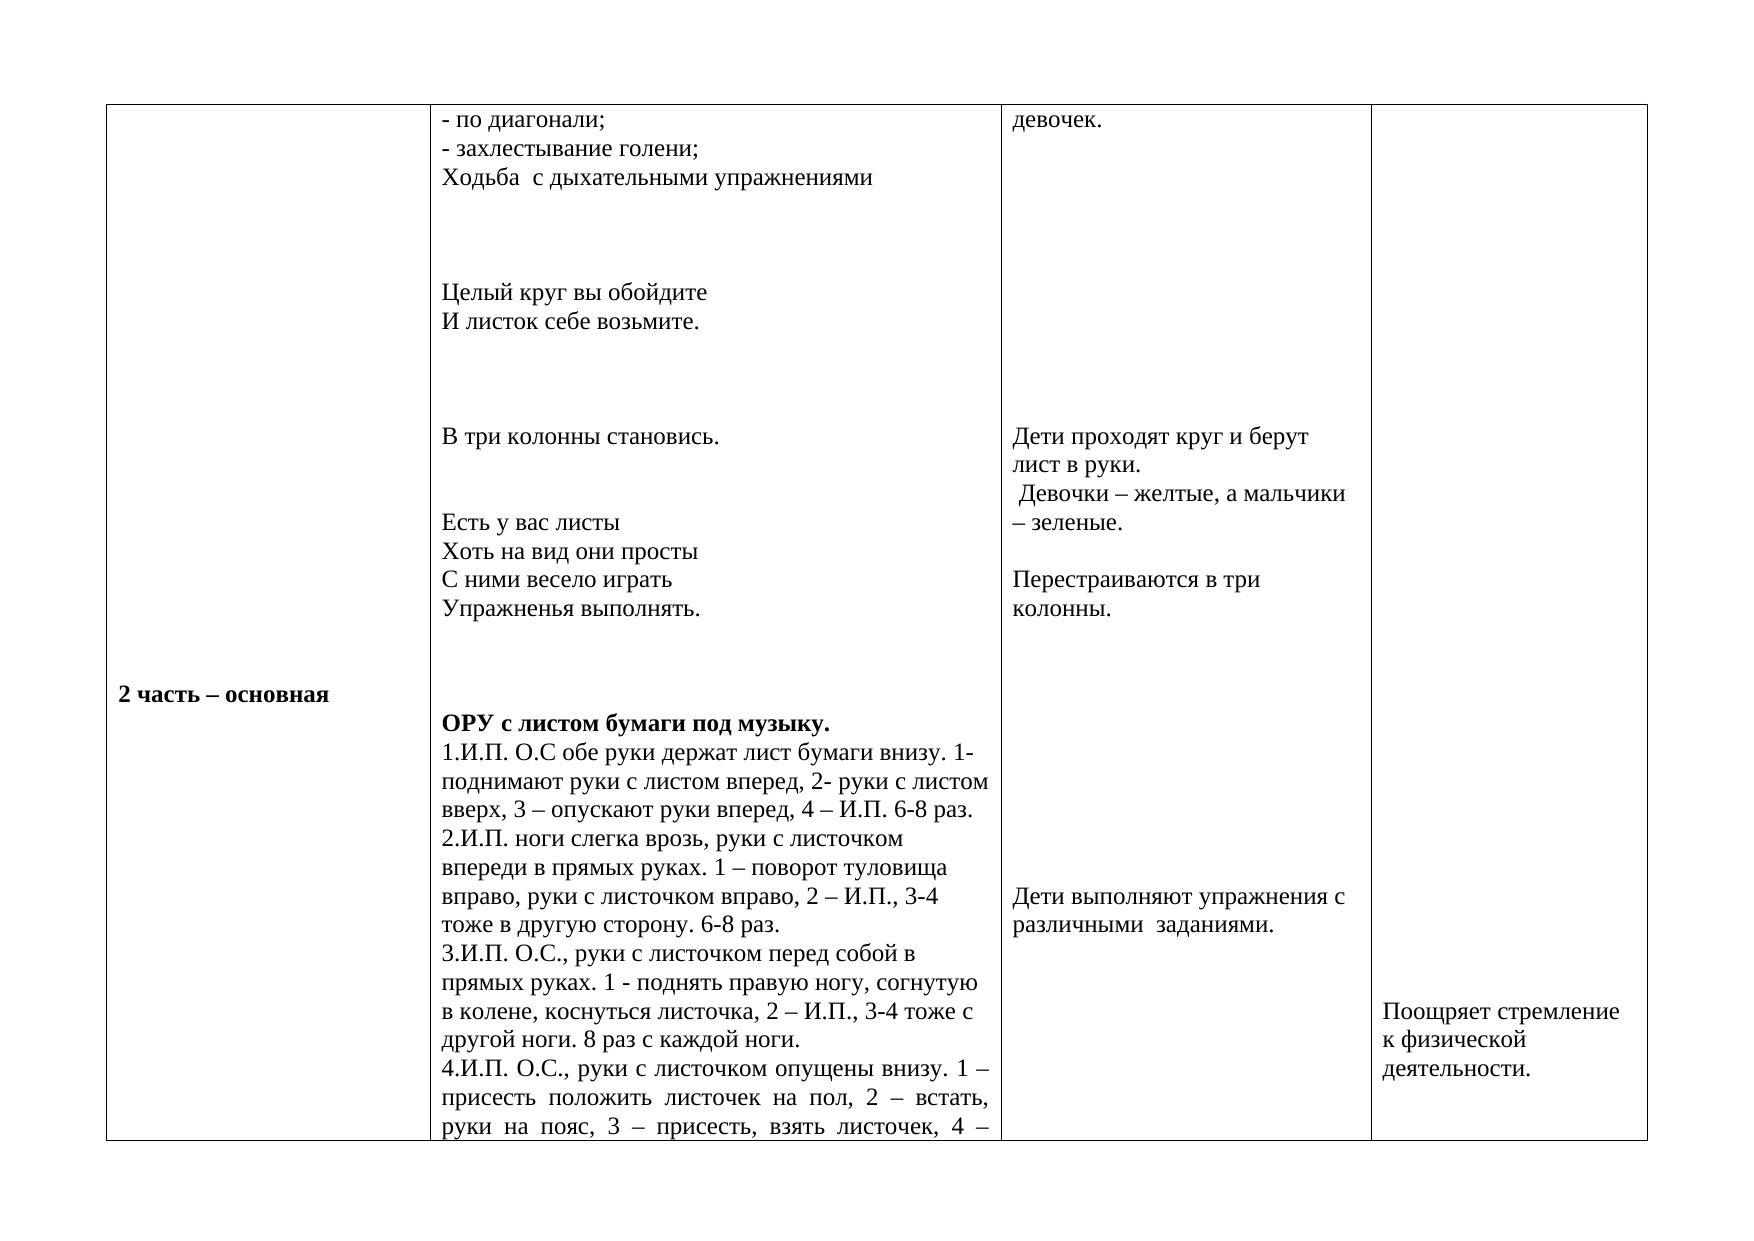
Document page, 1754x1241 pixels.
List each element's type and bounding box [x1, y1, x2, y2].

table_cell [1002, 105, 1371, 1139]
table_cell [1372, 105, 1647, 1139]
table_cell [107, 105, 430, 1139]
table_cell [431, 105, 1001, 1139]
